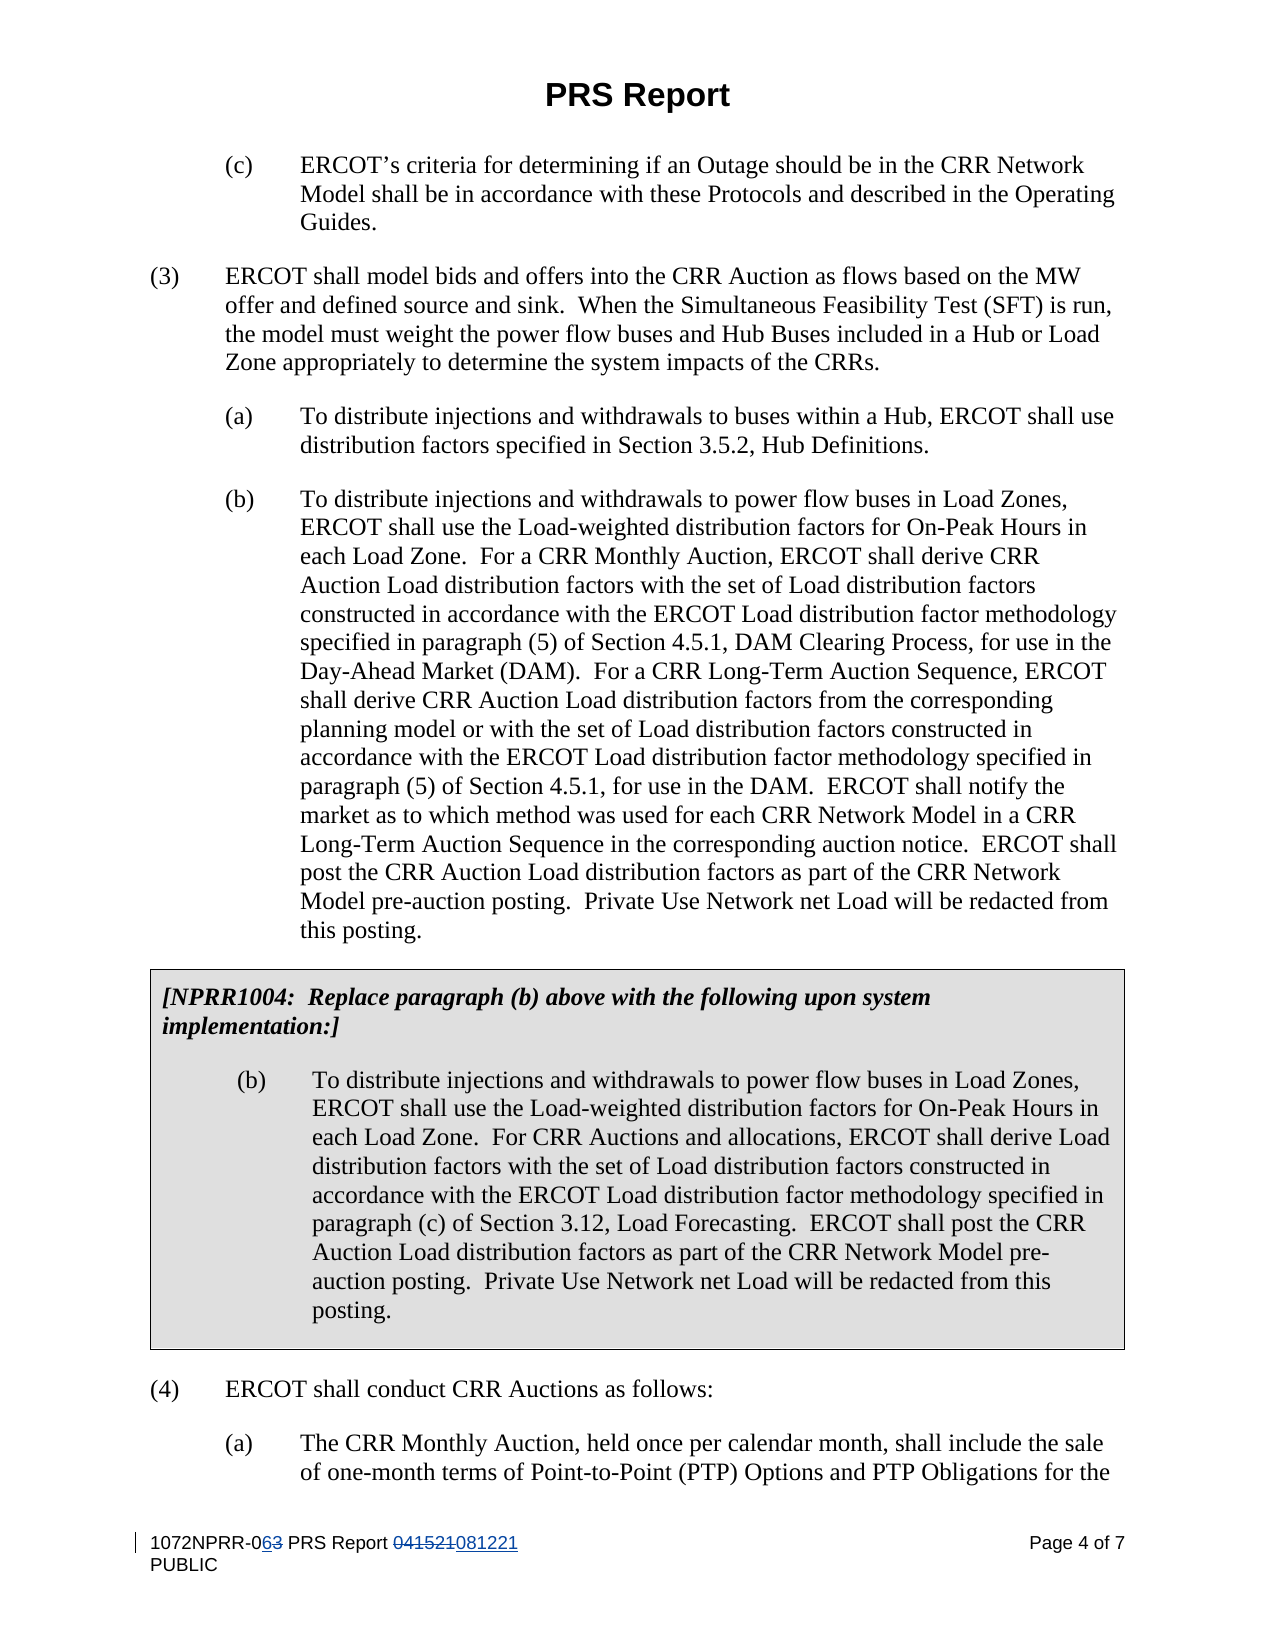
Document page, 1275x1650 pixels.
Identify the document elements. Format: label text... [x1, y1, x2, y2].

text (a) To distribute injections and withdrawals to buses within a Hub, ERCOT shall use distribution factors specified in Section 3.5.2, Hub Definitions. [225, 401, 1125, 459]
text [225, 1428, 1125, 1486]
table_header [NPRR1004: Replace paragraph (b) above with the following upon system implementation:] (b) To distribute injections and withdrawals to power flow buses in Load Zones, ERCOT shall use the Load-weighted distribution factors for On-Peak Hours in each Load Zone. For CRR Auctions and allocations, ERCOT shall derive Load distribution factors with the set of Load distribution factors constructed in accordance with the ERCOT Load distribution factor methodology specified in paragraph (c) of Section 3.12, Load Forecasting. ERCOT shall post the CRR Auction Load distribution factors as part of the CRR Network Model pre-auction posting. Private Use Network net Load will be redacted from this posting. [151, 970, 1124, 1348]
text (3) ERCOT shall model bids and offers into the Auction as flows based on the MW offer and defined source and sink. When the Simultaneous Feasibility Test () is run, the model must weight the power flow buses and Hub Buses included in a Hub or Load Zone appropriately to determine the system impacts of the CRRs. [150, 261, 1125, 376]
text (b) To distribute injections and withdrawals to power flow buses in Load Zones, ERCOT shall use the Load-weighted distribution factors for On-Peak Hours in each Load Zone. For a CRR Monthly Auction, ERCOT shall derive CRR Auction Load distribution factors with the set of Load distribution factors constructed in accordance with the ERCOT Load distribution factor methodology specified in paragraph (5) of Section 4.5.1, DAM Clearing Process, for use in the Day-Ahead Market (DAM). For a CRR Long-Term Auction Sequence, ERCOT shall derive CRR Auction Load distribution factors from the corresponding planning model or with the set of Load distribution factors constructed in accordance with the ERCOT Load distribution factor methodology specified in paragraph (5) of Section 4.5.1, for use in the DAM. ERCOT shall notify the market as to which method was used for each CRR Network Model in a CRR Long-Term Auction Sequence in the corresponding auction notice. ERCOT shall post the CRR Auction Load distribution factors as part of the CRR Network Model pre-auction posting. Private Use Network net Load will be redacted from this posting. [225, 484, 1125, 944]
text (4) ERCOT shall conduct Auctions as follows: [150, 1374, 1125, 1403]
text (c) ERCOT’s criteria for determining if an Outage should be in the CRR Network Model shall be in accordance with these Protocols and described in the Operating Guides. [225, 150, 1125, 236]
